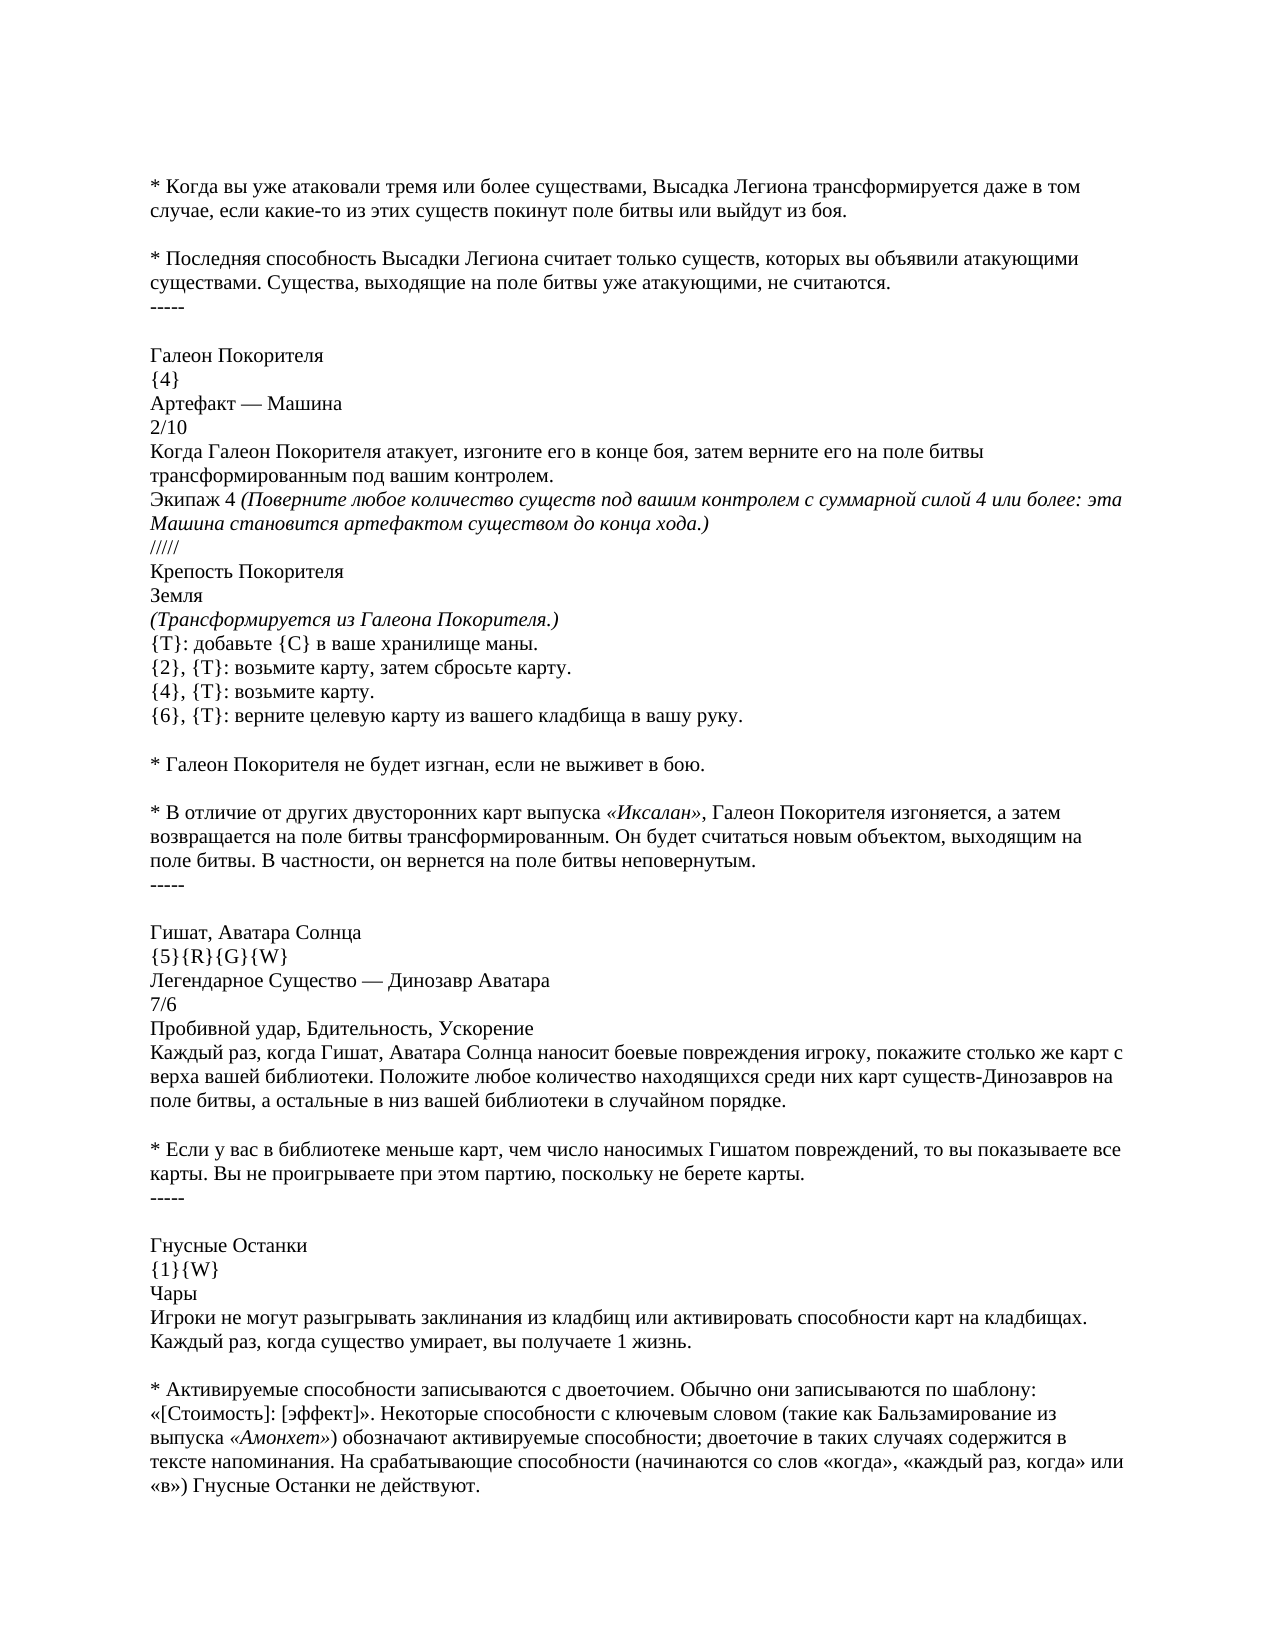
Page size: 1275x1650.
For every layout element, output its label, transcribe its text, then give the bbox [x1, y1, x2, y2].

text {6}, {T}: верните целевую карту из вашего кладбища в вашу руку. [150, 703, 1125, 727]
text * В отличие от других двусторонних карт выпуска «Иксалан», Галеон Покорителя изгоняется, а затем возвращается на поле битвы трансформированным. Он будет считаться новым объектом, выходящим на поле битвы. В частности, он вернется на поле битвы неповернутым. [150, 800, 1125, 872]
text * Последняя способность Высадки Легиона считает только существ, которых вы объявили атакующими существами. Существа, выходящие на поле битвы уже атакующими, не считаются. [150, 246, 1125, 294]
text (Трансформируется из Галеона Покорителя.) [150, 607, 1125, 631]
text Галеон Покорителя [150, 342, 1125, 367]
text Артефакт — Машина [150, 391, 1125, 415]
text 2/10 [150, 415, 1125, 439]
text * Когда вы уже атаковали тремя или более существами, Высадка Легиона трансформируется даже в том случае, если какие-то из этих существ покинут поле битвы или выйдут из боя. [150, 174, 1125, 222]
text ----- [150, 1185, 1125, 1209]
text Гишат, Аватара Солнца [150, 920, 1125, 944]
text {1}{W} [150, 1257, 1125, 1281]
text * Галеон Покорителя не будет изгнан, если не выживет в бою. [150, 752, 1125, 776]
text ----- [150, 294, 1125, 318]
text {4} [150, 367, 1125, 391]
text Каждый раз, когда существо умирает, вы получаете 1 жизнь. [150, 1329, 1125, 1353]
text {T}: добавьте {C} в ваше хранилище маны. [150, 631, 1125, 655]
text * Если у вас в библиотеке меньше карт, чем число наносимых Гишатом повреждений, то вы показываете все карты. Вы не проигрываете при этом партию, поскольку не берете карты. [150, 1137, 1125, 1185]
text * Активируемые способности записываются с двоеточием. Обычно они записываются по шаблону: «[Стоимость]: [эффект]». Некоторые способности с ключевым словом (такие как Бальзамирование из выпуска «Амонхет») обозначают активируемые способности; двоеточие в таких случаях содержится в тексте напоминания. На срабатывающие способности (начинаются со слов «когда», «каждый раз, когда» или «в») Гнусные Останки не действуют. [150, 1377, 1125, 1497]
text Гнусные Останки [150, 1233, 1125, 1257]
text Легендарное Существо — Динозавр Аватара [150, 968, 1125, 992]
text ----- [150, 872, 1125, 896]
text ///// [150, 535, 1125, 559]
text {2}, {T}: возьмите карту, затем сбросьте карту. [150, 655, 1125, 679]
text 7/6 [150, 992, 1125, 1016]
text Когда Галеон Покорителя атакует, изгоните его в конце боя, затем верните его на поле битвы трансформированным под вашим контролем. [150, 439, 1125, 487]
text Чары [150, 1281, 1125, 1305]
text Игроки не могут разыгрывать заклинания из кладбищ или активировать способности карт на кладбищах. [150, 1305, 1125, 1329]
text Экипаж 4 (Поверните любое количество существ под вашим контролем с суммарной силой 4 или более: эта Машина становится артефактом существом до конца хода.) [150, 487, 1125, 535]
text Земля [150, 583, 1125, 607]
text Пробивной удар, Бдительность, Ускорение [150, 1016, 1125, 1040]
text Крепость Покорителя [150, 559, 1125, 583]
text Каждый раз, когда Гишат, Аватара Солнца наносит боевые повреждения игроку, покажите столько же карт с верха вашей библиотеки. Положите любое количество находящихся среди них карт существ-Динозавров на поле битвы, а остальные в низ вашей библиотеки в случайном порядке. [150, 1040, 1125, 1112]
text {5}{R}{G}{W} [150, 944, 1125, 968]
text {4}, {T}: возьмите карту. [150, 679, 1125, 703]
